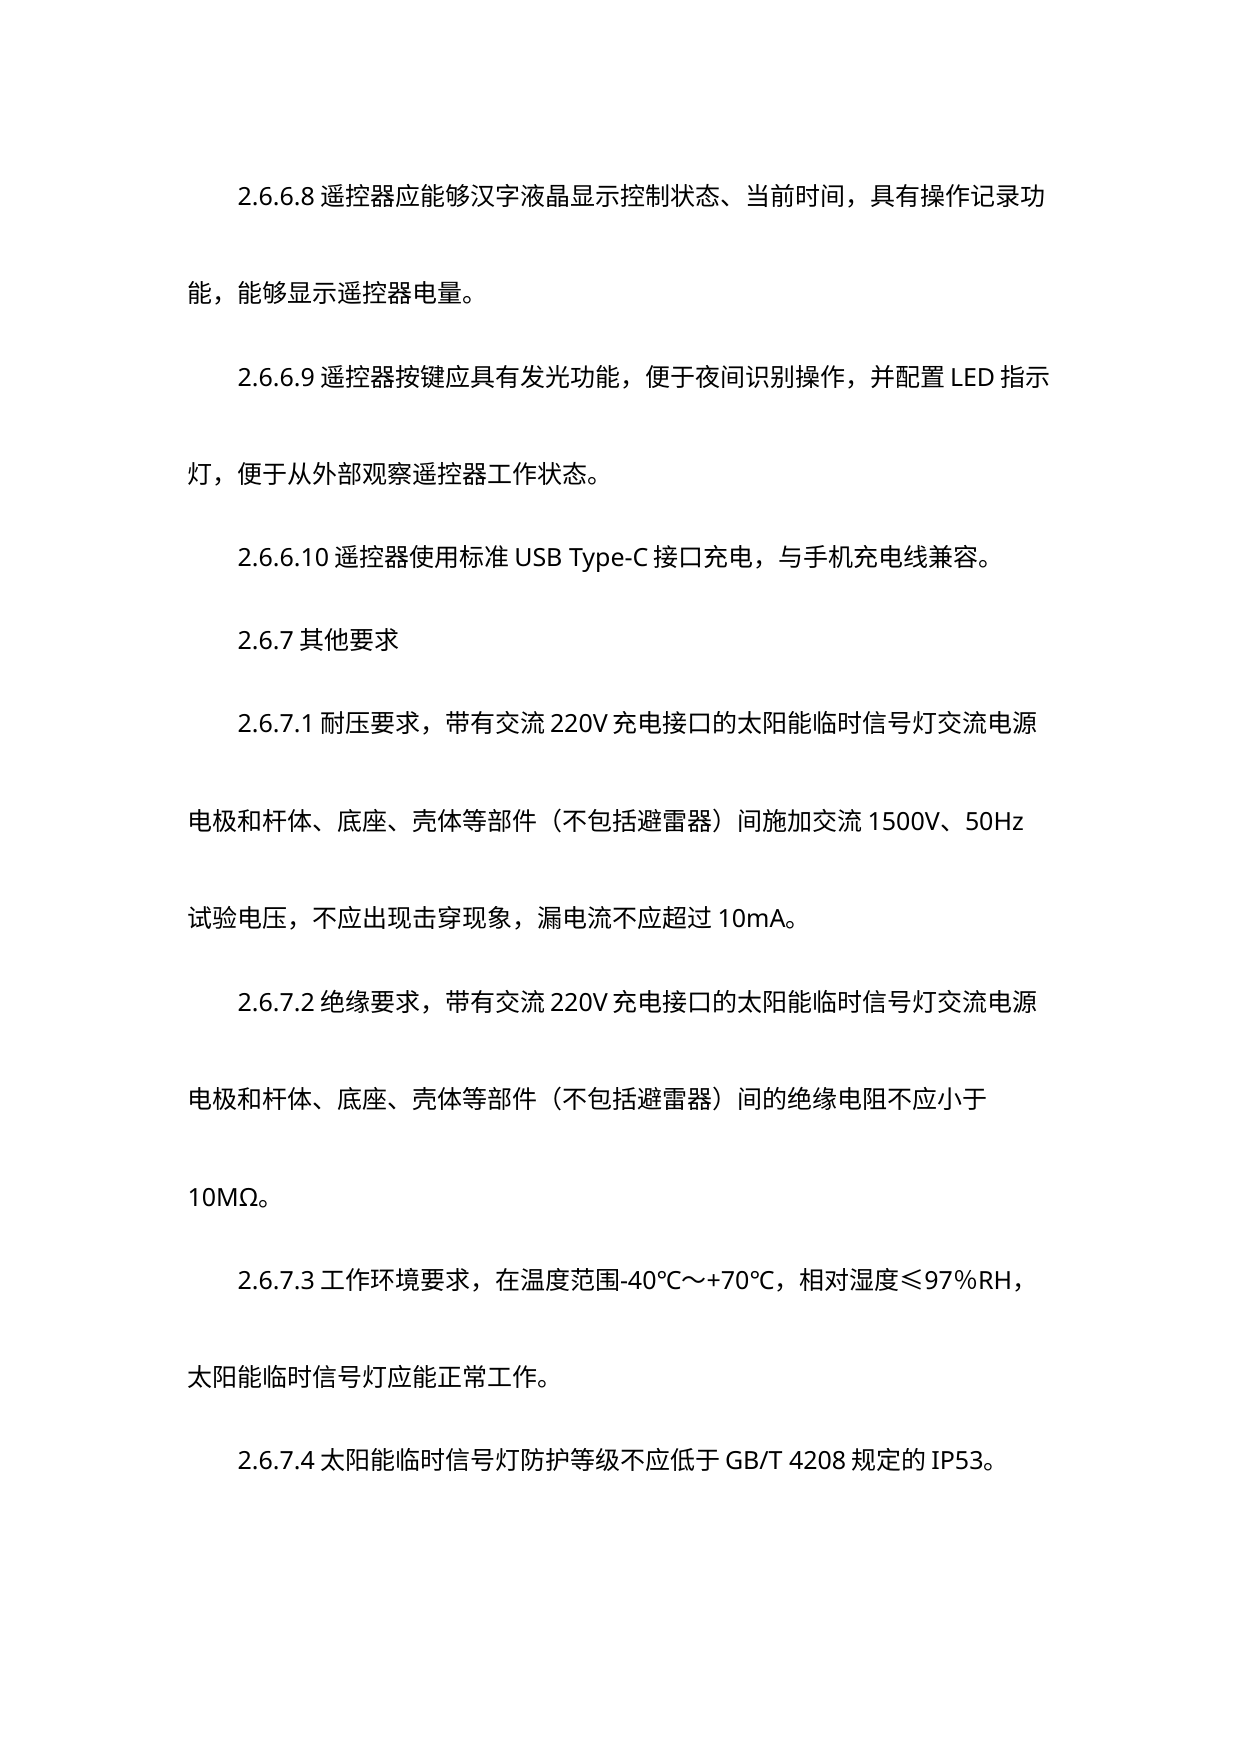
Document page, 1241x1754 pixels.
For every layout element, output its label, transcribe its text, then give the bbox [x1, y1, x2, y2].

text 2.6.7其他要求 [187, 606, 1053, 671]
text 2.6.7.2绝缘要求，带有交流220V充电接口的太阳能临时信号灯交流电源电极和杆体、底座、壳体等部件（不包括避雷器）间的绝缘电阻不应小于10MΩ。 [187, 968, 1053, 1228]
text 2.6.7.3工作环境要求，在温度范围-40℃～+70℃，相对湿度≤97％RH，太阳能临时信号灯应能正常工作。 [187, 1246, 1053, 1408]
text 2.6.6.8遥控器应能够汉字液晶显示控制状态、当前时间，具有操作记录功能，能够显示遥控器电量。 [187, 162, 1053, 324]
text 2.6.7.4太阳能临时信号灯防护等级不应低于GB/T 4208规定的IP53。 [187, 1426, 1053, 1491]
text 2.6.6.9遥控器按键应具有发光功能，便于夜间识别操作，并配置LED指示灯，便于从外部观察遥控器工作状态。 [187, 343, 1053, 505]
text 2.6.7.1耐压要求，带有交流220V充电接口的太阳能临时信号灯交流电源电极和杆体、底座、壳体等部件（不包括避雷器）间施加交流1500V、50Hz试验电压，不应出现击穿现象，漏电流不应超过10mA。 [187, 689, 1053, 949]
text 2.6.6.10遥控器使用标准USB Type-C接口充电，与手机充电线兼容。 [187, 523, 1053, 588]
